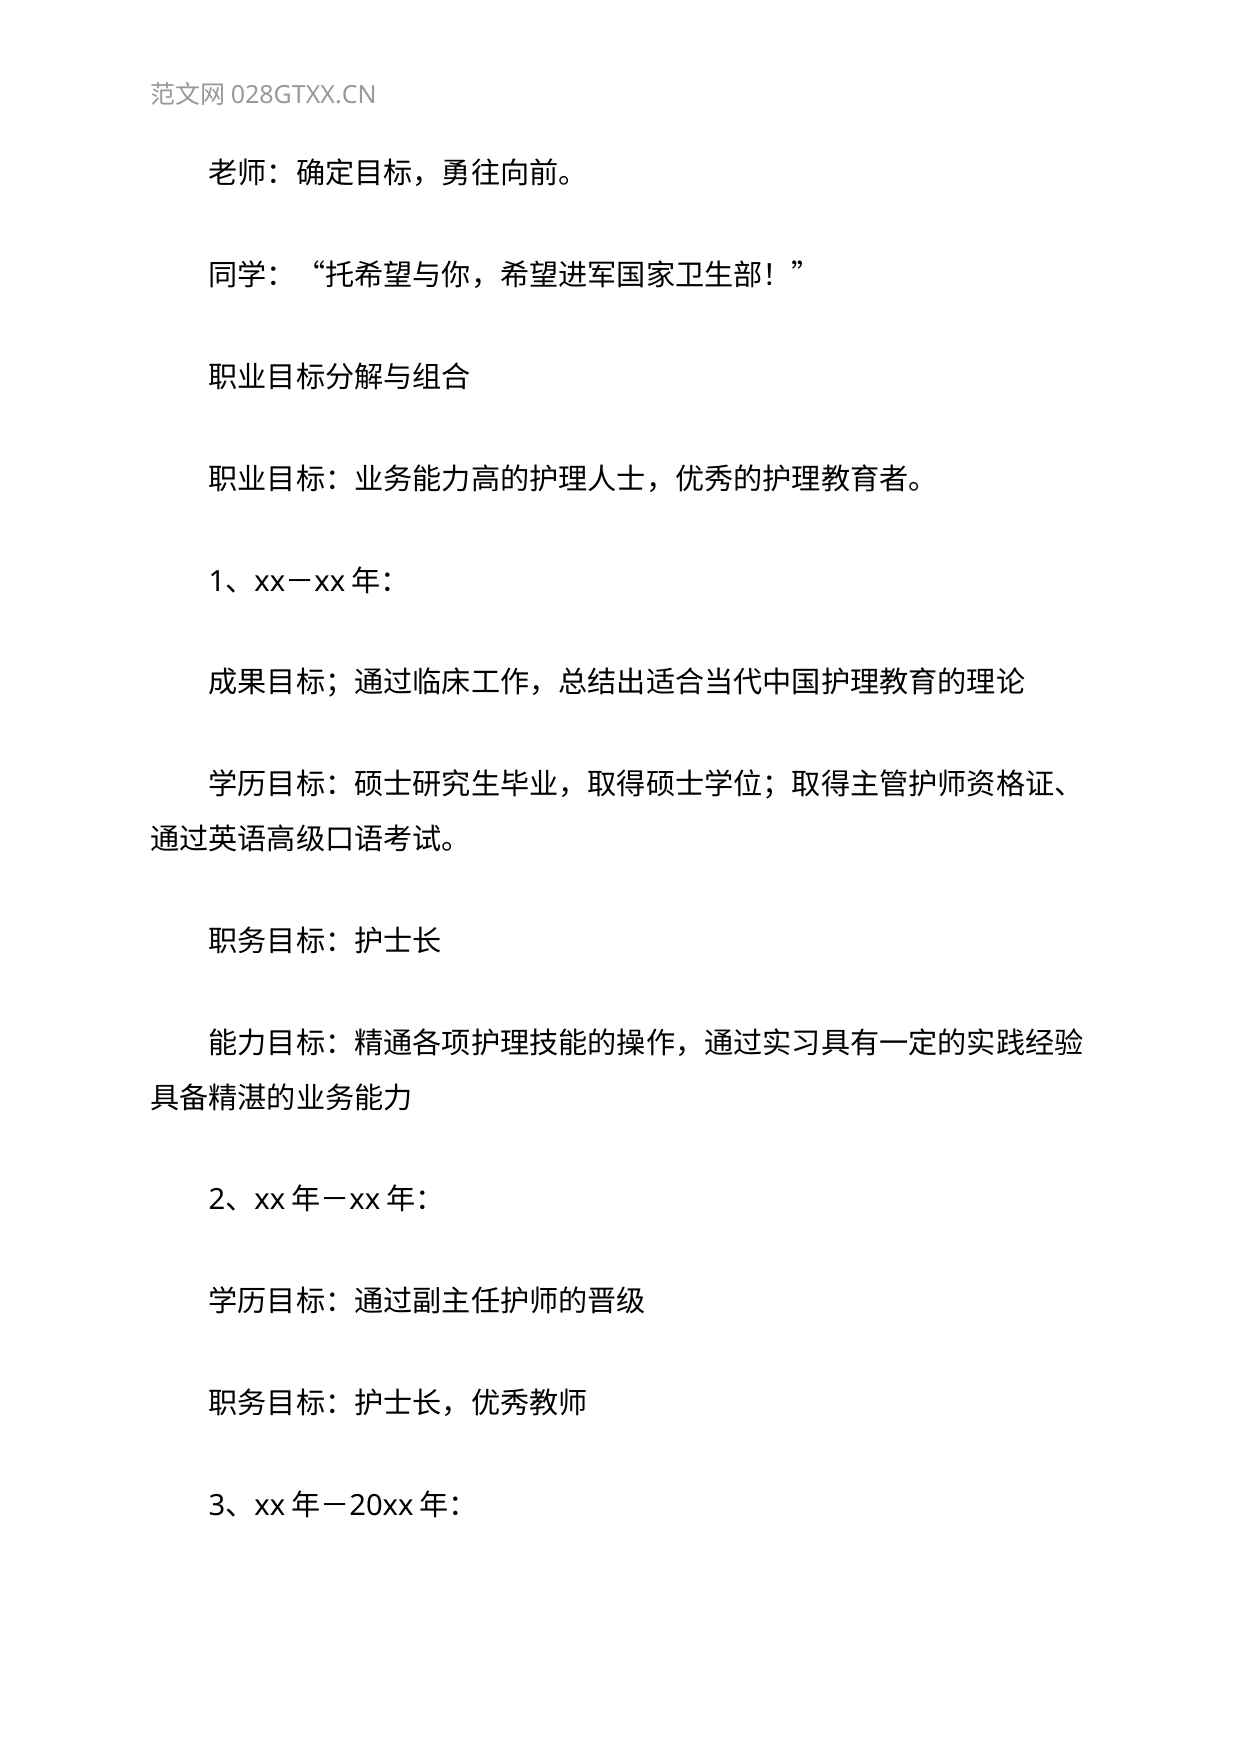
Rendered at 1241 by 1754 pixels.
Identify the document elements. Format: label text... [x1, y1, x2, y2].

text 学历目标：通过副主任护师的晋级 [150, 1278, 1090, 1320]
text 同学：“托希望与你，希望进军国家卫生部！” [150, 252, 1090, 294]
text 3、xx年－20xx年： [150, 1481, 1090, 1524]
text 职业目标分解与组合 [150, 353, 1090, 396]
text 老师：确定目标，勇往向前。 [150, 150, 1090, 192]
text 1、xx－xx年： [150, 557, 1090, 599]
text 学历目标：硕士研究生毕业，取得硕士学位；取得主管护师资格证、通过英语高级口语考试。 [150, 761, 1090, 858]
text 2、xx年－xx年： [150, 1176, 1090, 1218]
text 职务目标：护士长 [150, 917, 1090, 960]
text 职务目标：护士长，优秀教师 [150, 1380, 1090, 1422]
text 成果目标；通过临床工作，总结出适合当代中国护理教育的理论 [150, 659, 1090, 701]
text 能力目标：精通各项护理技能的操作，通过实习具有一定的实践经验具备精湛的业务能力 [150, 1019, 1090, 1116]
text 职业目标：业务能力高的护理人士，优秀的护理教育者。 [150, 455, 1090, 498]
